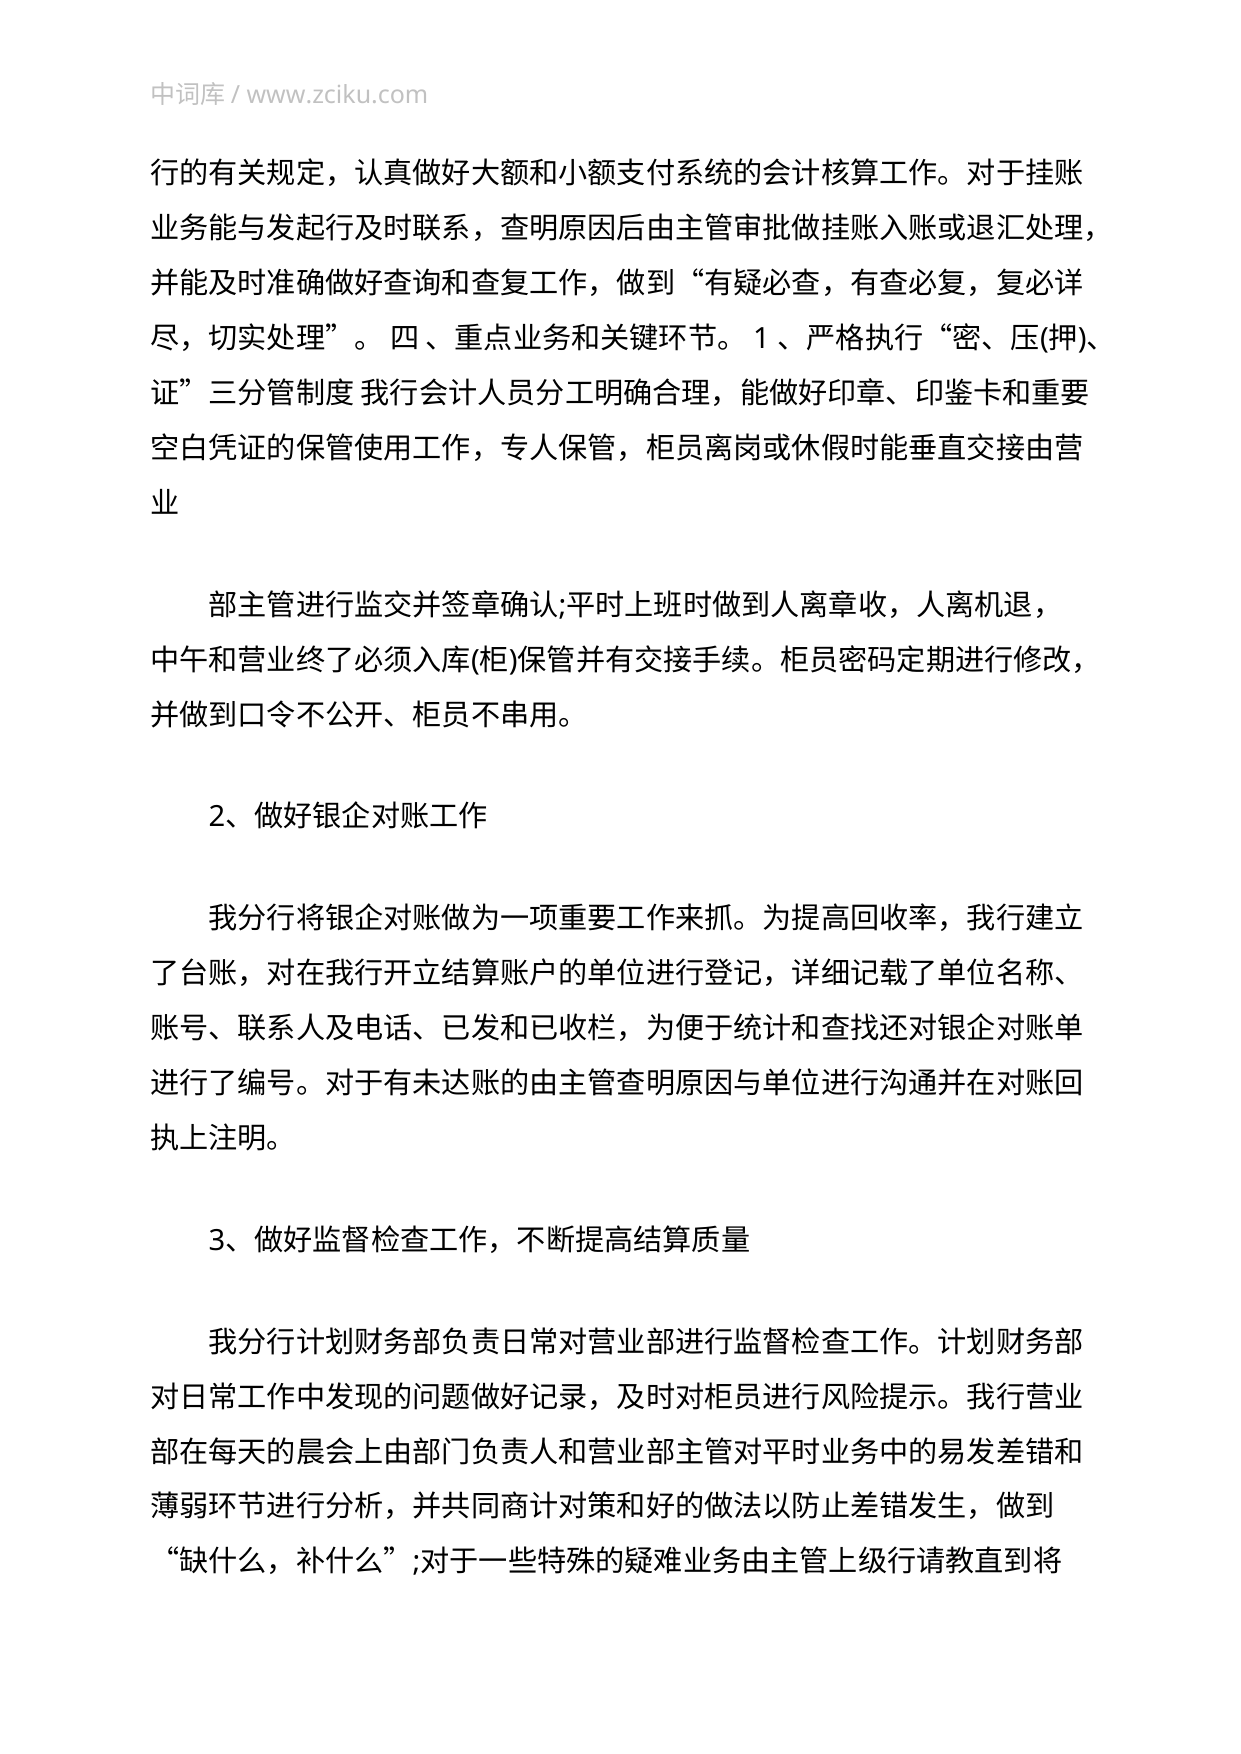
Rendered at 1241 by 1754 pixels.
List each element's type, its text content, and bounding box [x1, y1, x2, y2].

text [150, 1318, 1090, 1580]
text 2、做好银企对账工作 [150, 793, 1090, 835]
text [150, 150, 1090, 522]
text 3、做好监督检查工作，不断提高结算质量 [150, 1216, 1090, 1259]
text 部主管进行监交并签章确认;平时上班时做到人离章收，人离机退，中午和营业终了必须入库(柜)保管并有交接手续。柜员密码定期进行修改，并做到口令不公开、柜员不串用。 [150, 581, 1090, 733]
text 我分行将银企对账做为一项重要工作来抓。为提高回收率，我行建立了台账，对在我行开立结算账户的单位进行登记，详细记载了单位名称、账号、联系人及电话、已发和已收栏，为便于统计和查找还对银企对账单进行了编号。对于有未达账的由主管查明原因与单位进行沟通并在对账回执上注明。 [150, 895, 1090, 1157]
